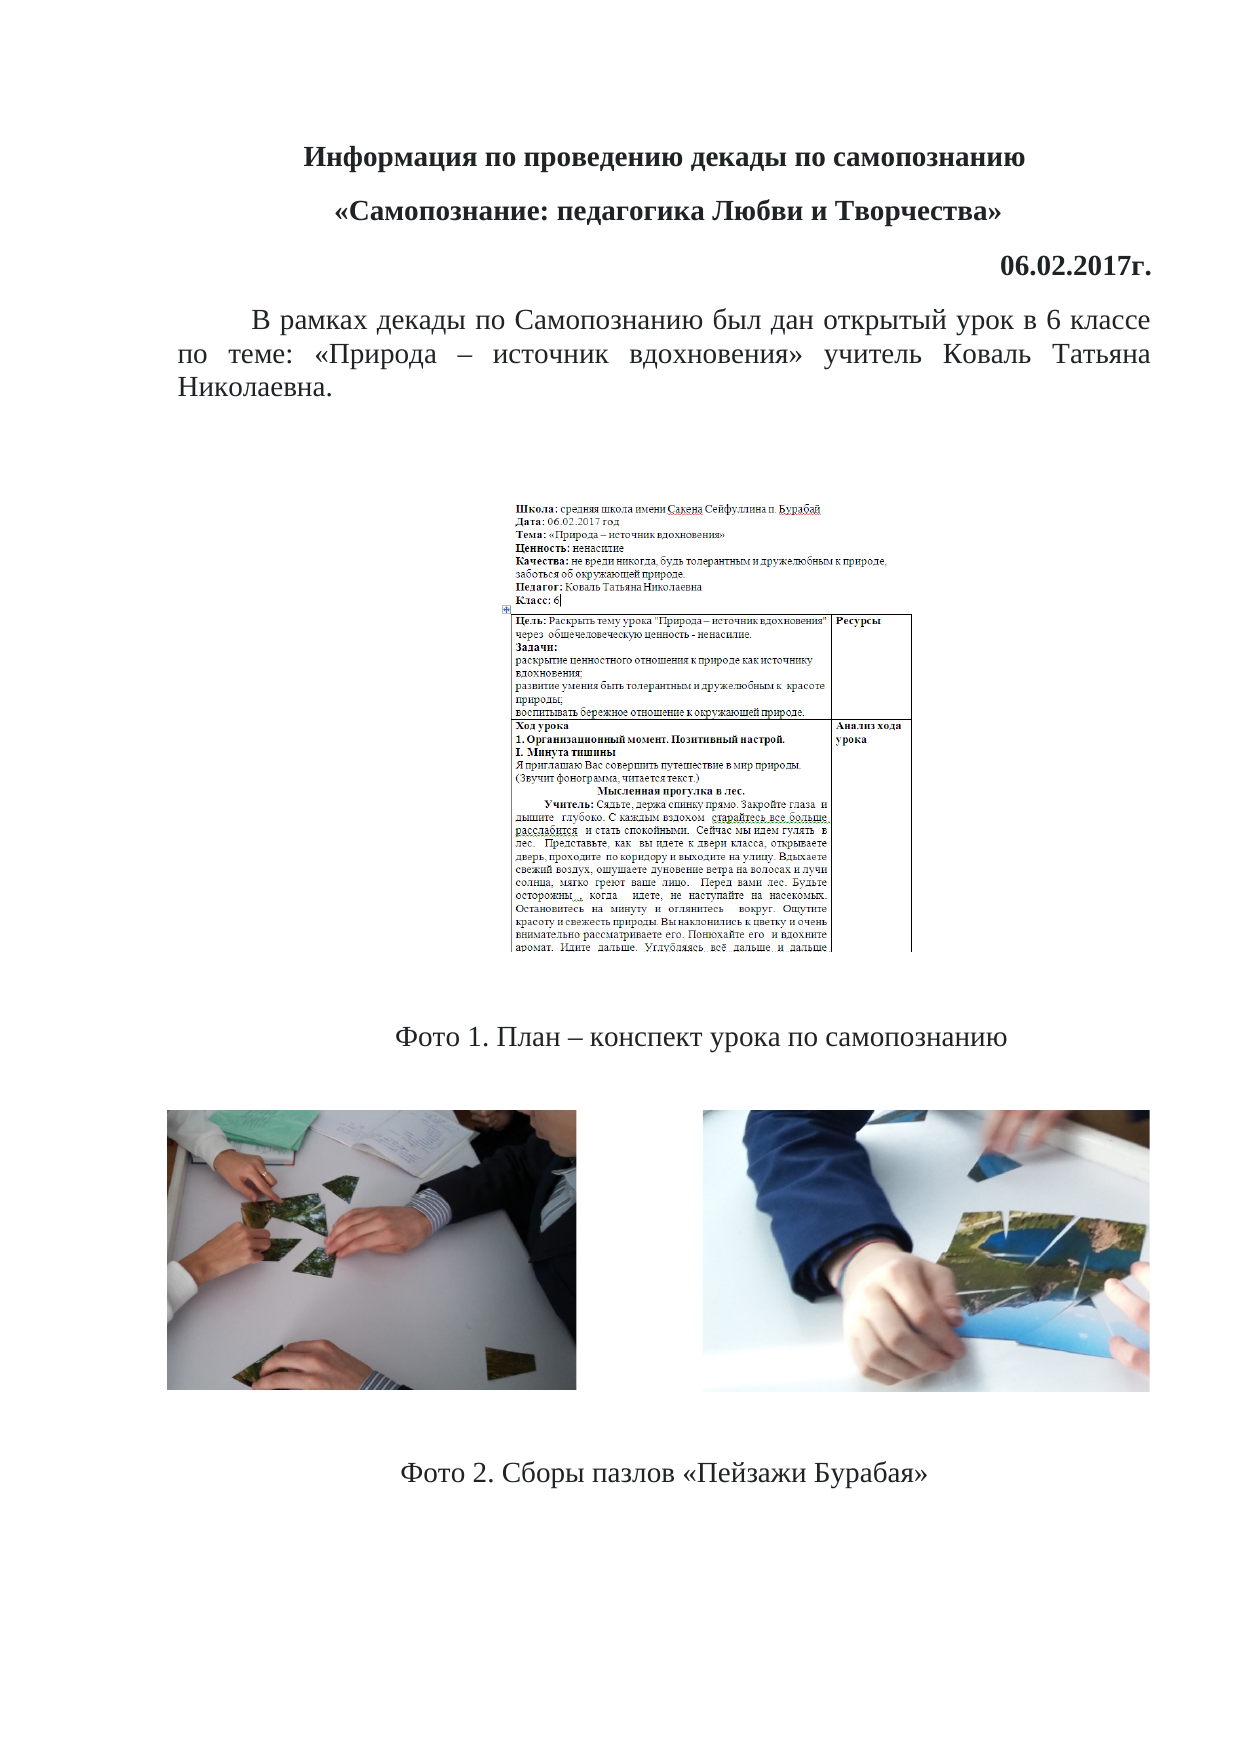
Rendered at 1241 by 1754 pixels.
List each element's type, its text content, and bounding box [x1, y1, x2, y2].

picture [585, 1447, 1150, 1754]
text В рамках декады по Самопознанию был дан открытый урок в 6 классе по теме: «Природа – источник вдохновения» учитель Коваль Татьяна Николаевна. [177, 302, 1152, 403]
text 06.02.2017г. [177, 248, 1152, 282]
text «Самопознание: педагогика Любви и Творчества» [177, 193, 1152, 227]
text Информация по проведению декады по самопознанию [177, 139, 1152, 173]
picture [484, 503, 919, 952]
text Фото 2. Сборы пазлов «Пейзажи Бурабая» [177, 1455, 585, 1522]
text Фото 1. План – конспект урока по самопознанию [177, 1019, 1152, 1053]
